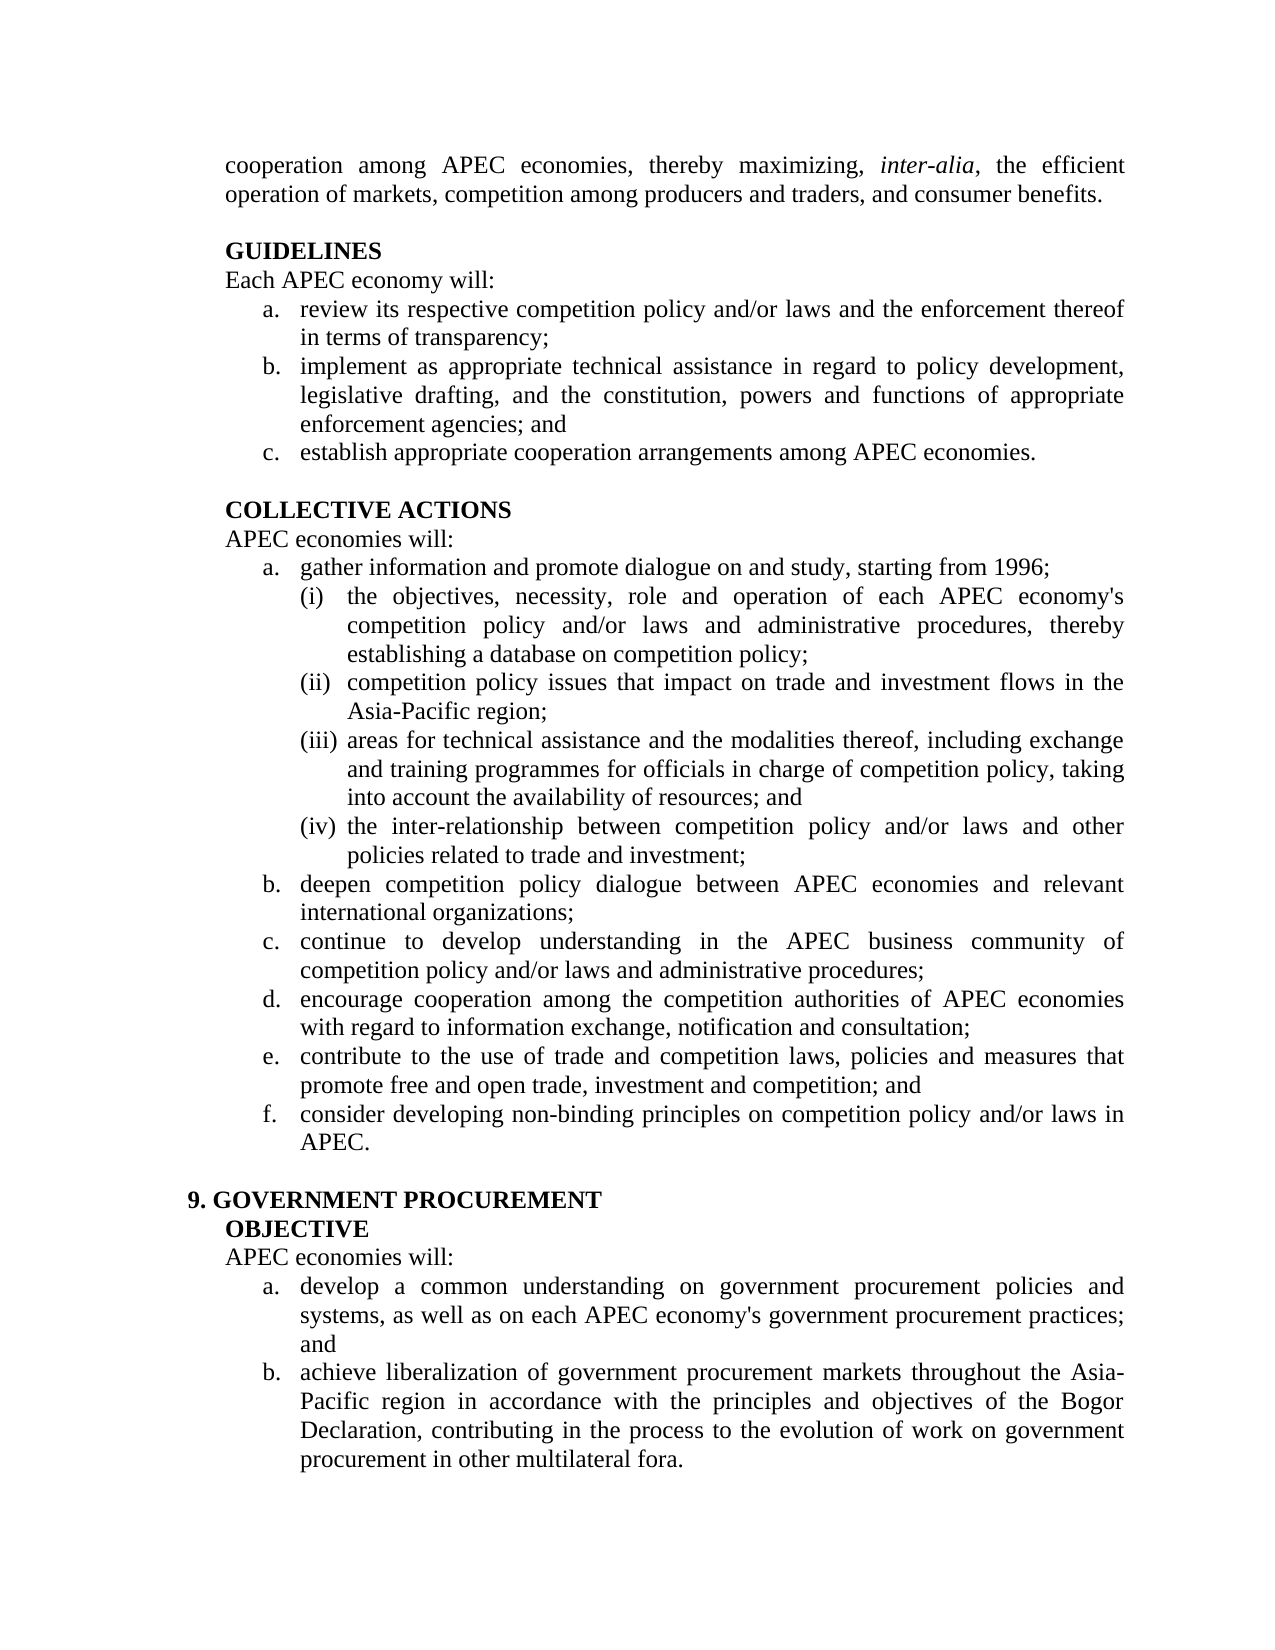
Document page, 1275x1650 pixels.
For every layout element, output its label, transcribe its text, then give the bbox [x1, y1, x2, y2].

list areas for technical assistance and the modalities thereof, including exchange and training programmes for officials in charge of competition policy, taking into account the availability of resources; and [300, 725, 1125, 811]
text Each APEC economy will: [225, 265, 1087, 294]
list d. encourage cooperation among the competition authorities of APEC economies with regard to information exchange, notification and consultation; [262, 984, 1125, 1041]
list review its respective competition policy and/or laws and the enforcement thereof in terms of transparency; [262, 294, 1125, 351]
text OBJECTIVE APEC economies will: [225, 1214, 1087, 1271]
list the objectives, necessity, role and operation of each APEC economy's competition policy and/or laws and administrative procedures, thereby establishing a database on competition policy; [300, 581, 1125, 667]
list implement as appropriate technical assistance in regard to policy development, legislative drafting, and the constitution, powers and functions of appropriate enforcement agencies; and [262, 351, 1125, 437]
text 9. GOVERNMENT PROCUREMENT [187, 1185, 1125, 1214]
text APEC economies will: [225, 524, 1087, 552]
list achieve liberalization of government procurement markets throughout the Asia-Pacific region in accordance with the principles and objectives of the Bogor Declaration, contributing in the process to the evolution of work on government procurement in other multilateral fora. [262, 1357, 1125, 1472]
text f. consider developing non-binding principles on competition policy and/or laws in APEC. [262, 1099, 1125, 1156]
list establish appropriate cooperation arrangements among APEC economies. [262, 437, 1125, 466]
list the inter-relationship between competition policy and/or laws and other policies related to trade and investment; [300, 811, 1125, 869]
list b. deepen competition policy dialogue between APEC economies and relevant international organizations; [262, 869, 1125, 926]
list c. continue to develop understanding in the APEC business community of competition policy and/or laws and administrative procedures; [262, 926, 1125, 984]
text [225, 150, 1125, 207]
list gather information and promote dialogue on and study, starting from 1996; [262, 552, 1125, 581]
text GUIDELINES [225, 236, 1087, 265]
list e. contribute to the use of trade and competition laws, policies and measures that promote free and open trade, investment and competition; and [262, 1041, 1125, 1099]
text COLLECTIVE ACTIONS [225, 495, 1087, 524]
list competition policy issues that impact on trade and investment flows in the Asia-Pacific region; [300, 667, 1125, 725]
list develop a common understanding on government procurement policies and systems, as well as on each APEC economy's government procurement practices; and [262, 1271, 1125, 1357]
